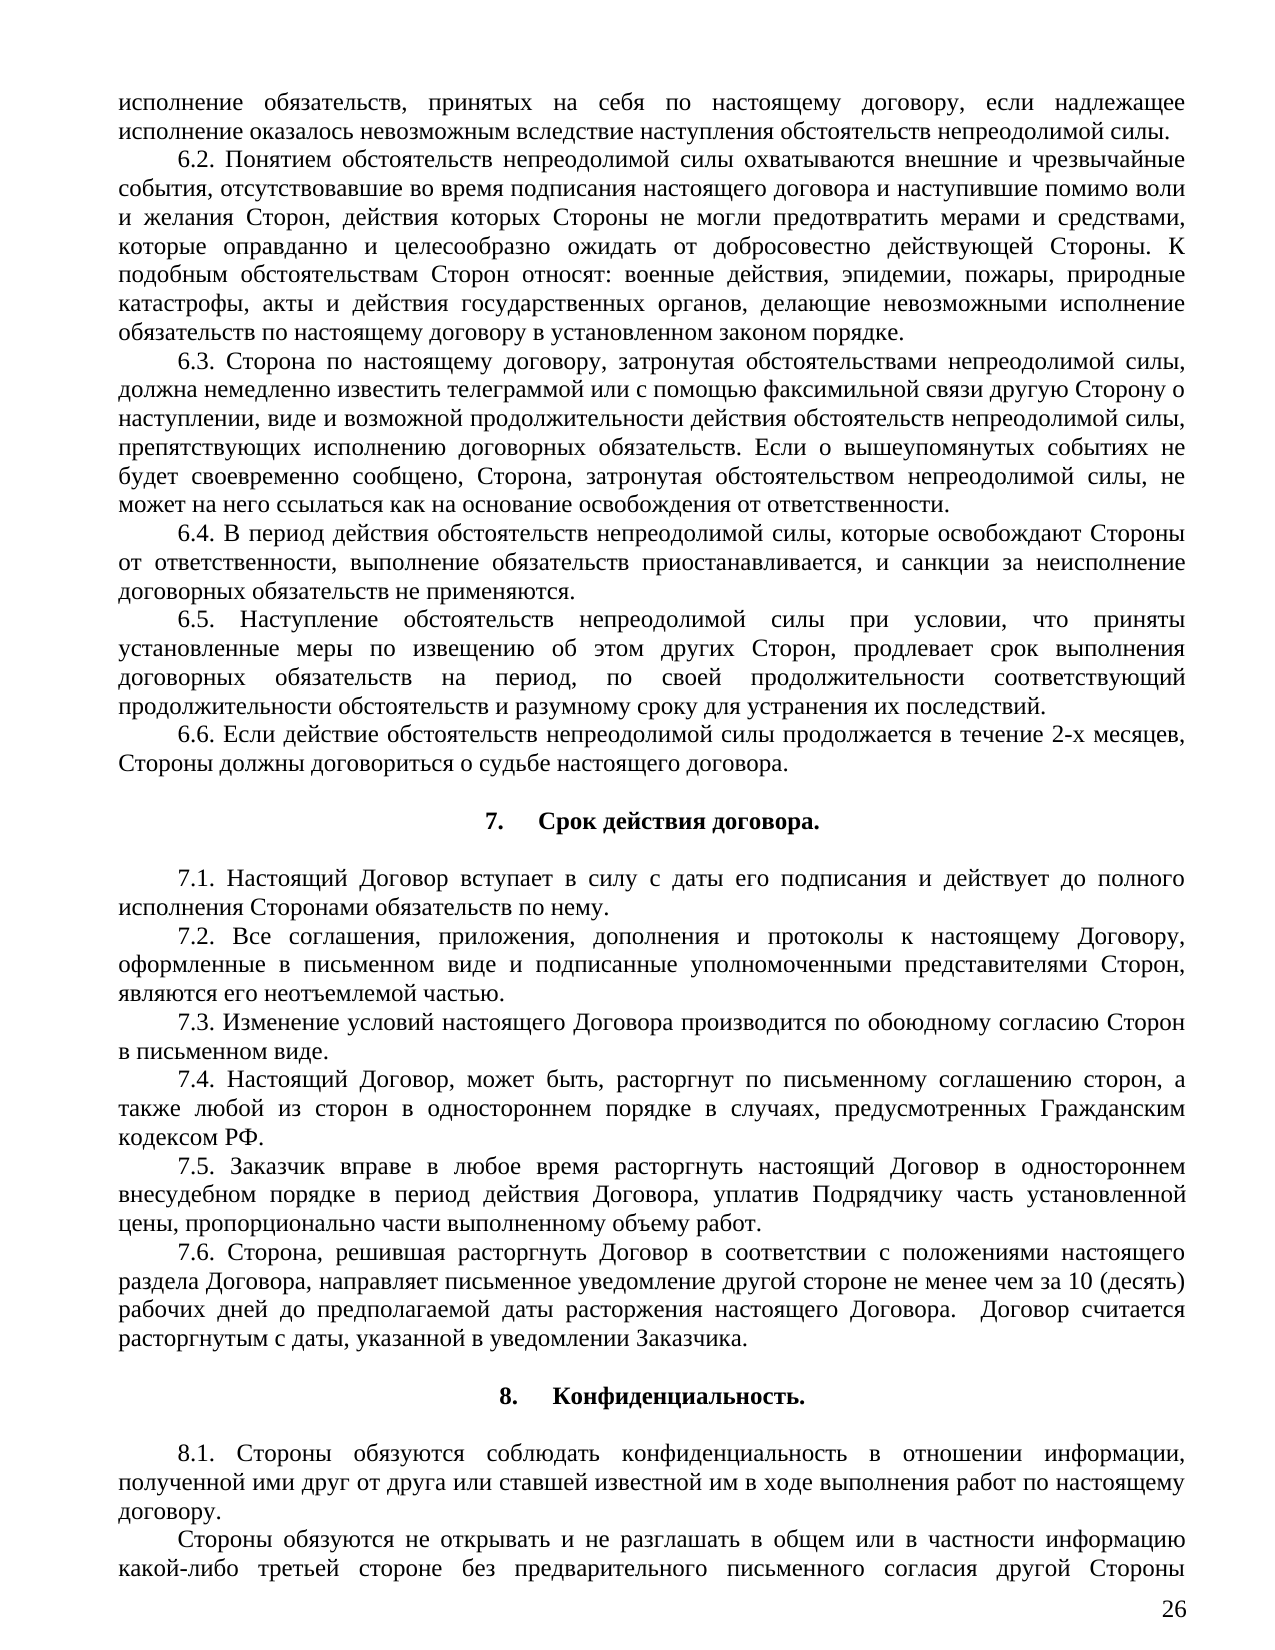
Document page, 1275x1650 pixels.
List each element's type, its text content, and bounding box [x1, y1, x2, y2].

text 6.4. В период действия обстоятельств непреодолимой силы, которые освобождают Стороны от ответственности, выполнение обязательств приостанавливается, и санкции за неисполнение договорных обязательств не применяются. [118, 518, 1186, 604]
text 6.6. Если действие обстоятельств непреодолимой силы продолжается в течение 2-х месяцев, Стороны должны договориться о судьбе настоящего договора. [118, 719, 1186, 777]
text 6.2. Понятием обстоятельств непреодолимой силы охватываются внешние и чрезвычайные события, отсутствовавшие во время подписания настоящего договора и наступившие помимо воли и желания Сторон, действия которых Стороны не могли предотвратить мерами и средствами, которые оправданно и целесообразно ожидать от добросовестно действующей Стороны. К подобным обстоятельствам Сторон относят: военные действия, эпидемии, пожары, природные катастрофы, акты и действия государственных органов, делающие невозможными исполнение обязательств по настоящему договору в установленном законом порядке. [118, 144, 1186, 346]
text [118, 1524, 1186, 1582]
text 7.4. Настоящий Договор, может быть, расторгнут по письменному соглашению сторон, а также любой из сторон в одностороннем порядке в случаях, предусмотренных Гражданским кодексом РФ. [118, 1064, 1186, 1151]
text 7.1. Настоящий Договор вступает в силу с даты его подписания и действует до полного исполнения Сторонами обязательств по нему. [118, 863, 1186, 921]
text 6.3. Сторона по настоящему договору, затронутая обстоятельствами непреодолимой силы, должна немедленно известить телеграммой или с помощью факсимильной связи другую Сторону о наступлении, виде и возможной продолжительности действия обстоятельств непреодолимой силы, препятствующих исполнению договорных обязательств. Если о вышеупомянутых событиях не будет своевременно сообщено, Сторона, затронутая обстоятельством непреодолимой силы, не может на него ссылаться как на основание освобождения от ответственности. [118, 346, 1186, 518]
text 7.3. Изменение условий настоящего Договора производится по обоюдному согласию Сторон в письменном виде. [118, 1007, 1186, 1064]
text 7.6. Сторона, решившая расторгнуть Договор в соответствии с положениями настоящего раздела Договора, направляет письменное уведомление другой стороне не менее чем за 10 (десять) рабочих дней до предполагаемой даты расторжения настоящего Договора. Договор считается расторгнутым с даты, указанной в уведомлении Заказчика. [118, 1237, 1186, 1352]
text 7.5. Заказчик вправе в любое время расторгнуть настоящий Договор в одностороннем внесудебном порядке в период действия Договора, уплатив Подрядчику часть установленной цены, пропорционально части выполненному объему работ. [118, 1151, 1186, 1237]
text 8.1. Стороны обязуются соблюдать конфиденциальность в отношении информации, полученной ими друг от друга или ставшей известной им в ходе выполнения работ по настоящему договору. [118, 1438, 1186, 1524]
text 7.2. Все соглашения, приложения, дополнения и протоколы к настоящему Договору, оформленные в письменном виде и подписанные уполномоченными представителями Сторон, являются его неотъемлемой частью. [118, 921, 1186, 1007]
list Срок действия договора. [118, 806, 1186, 834]
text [118, 87, 1186, 144]
list Конфиденциальность. [118, 1381, 1186, 1409]
text 6.5. Наступление обстоятельств непреодолимой силы при условии, что приняты установленные меры по извещению об этом других Сторон, продлевает срок выполнения договорных обязательств на период, по своей продолжительности соответствующий продолжительности обстоятельств и разумному сроку для устранения их последствий. [118, 604, 1186, 719]
